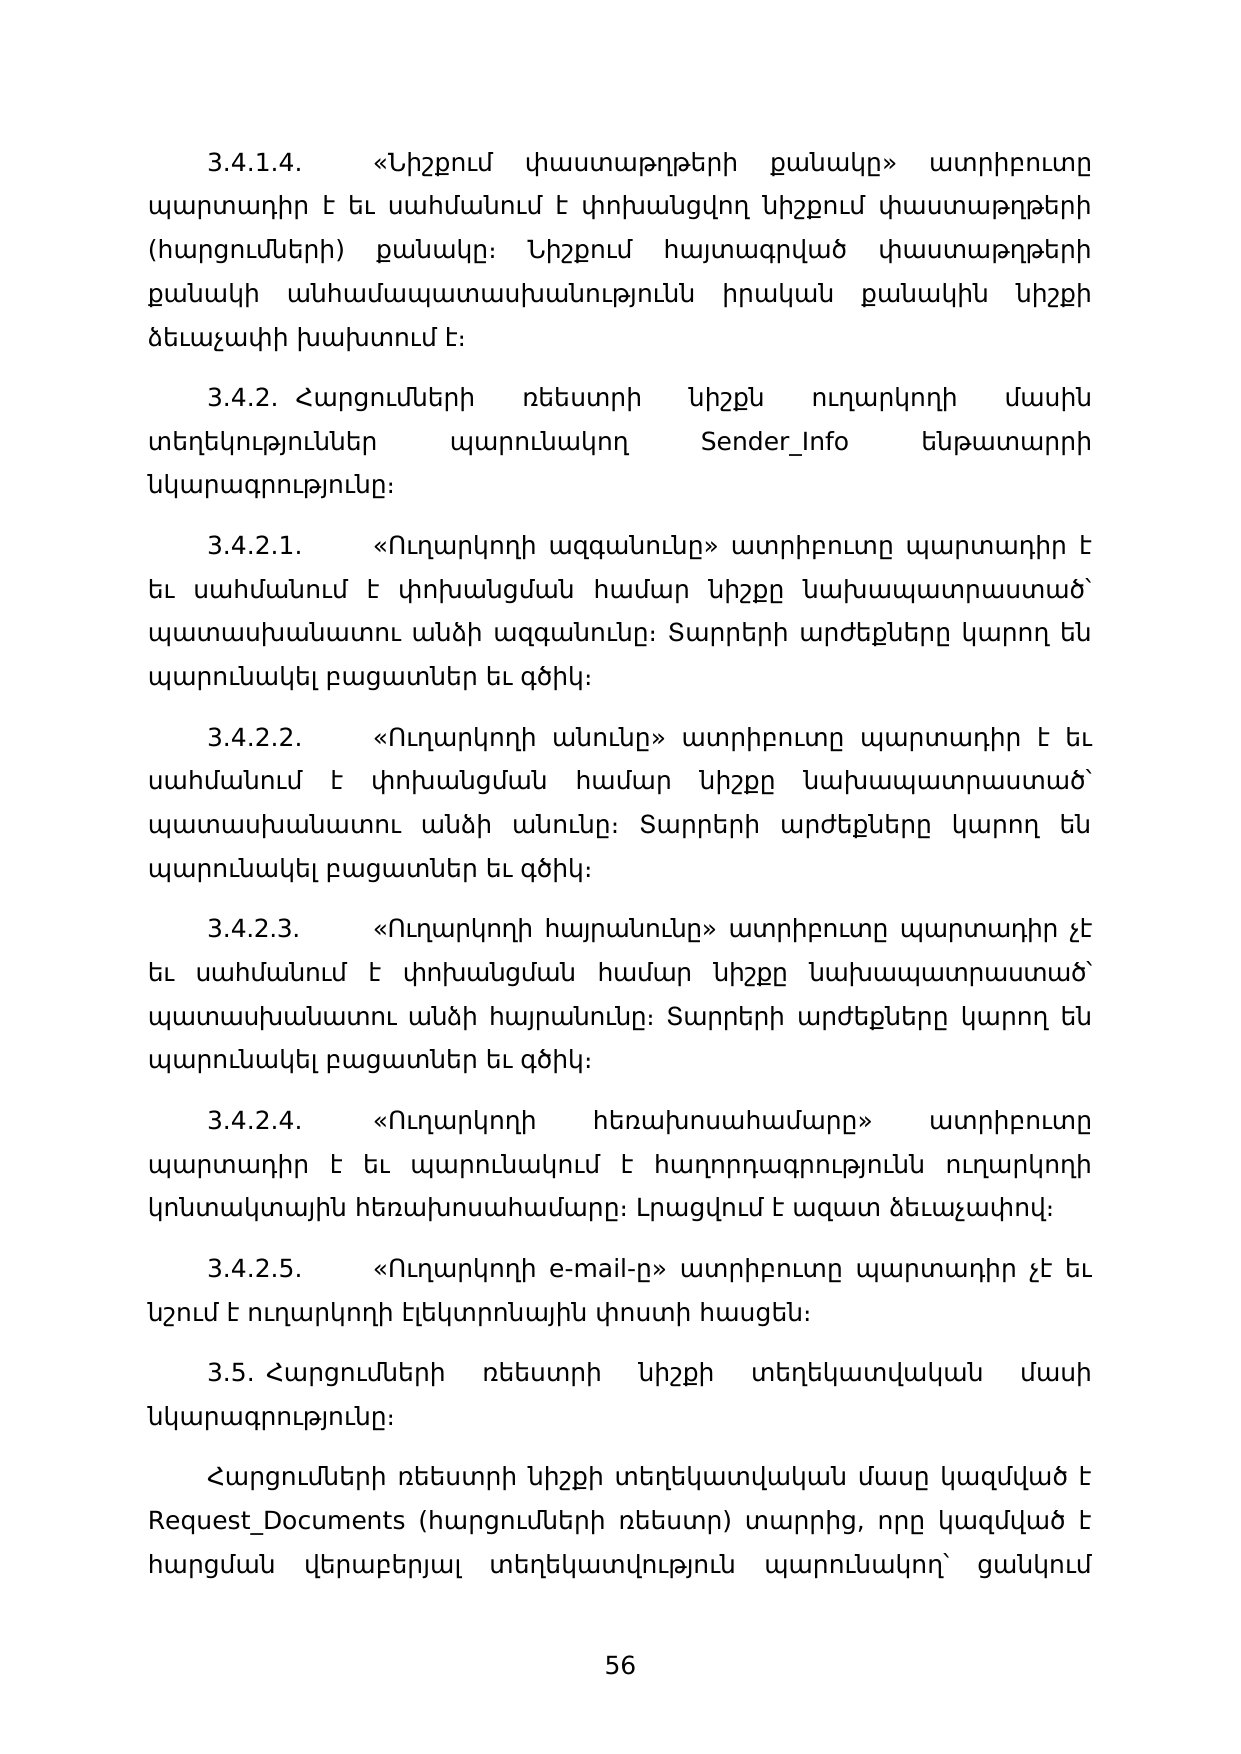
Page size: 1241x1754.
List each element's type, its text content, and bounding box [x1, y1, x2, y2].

text 3.4.2.3. «Ուղարկողի հայրանունը» ատրիբուտը պարտադիր չէ եւ սահմանում է փոխանցման համար նիշքը նախապատրաստած՝ պատասխանատու անձի հայրանունը։ Տարրերի արժեքները կարող են պարունակել բացատներ եւ գծիկ։ [148, 914, 1092, 1075]
text 3.4.2.2. «Ուղարկողի անունը» ատրիբուտը պարտադիր է եւ սահմանում է փոխանցման համար նիշքը նախապատրաստած՝ պատասխանատու անձի անունը։ Տարրերի արժեքները կարող են պարունակել բացատներ եւ գծիկ։ [148, 723, 1092, 883]
text 3.4.2.5. «Ուղարկողի e-mail-ը» ատրիբուտը պարտադիր չէ եւ նշում է ուղարկողի էլեկտրոնային փոստի հասցեն։ [148, 1254, 1092, 1327]
text 3.4.2.4. «Ուղարկողի հեռախոսահամարը» ատրիբուտը պարտադիր է եւ պարունակում է հաղորդագրությունն ուղարկողի կոնտակտային հեռախոսահամարը։ Լրացվում է ազատ ձեւաչափով։ [148, 1106, 1092, 1223]
text 3.4.1.4. «Նիշքում փաստաթղթերի քանակը» ատրիբուտը պարտադիր է եւ սահմանում է փոխանցվող նիշքում փաստաթղթերի (հարցումների) քանակը։ Նիշքում հայտագրված փաստաթղթերի քանակի անհամապատասխանությունն իրական քանակին նիշքի ձեւաչափի խախտում է։ [148, 148, 1092, 352]
text 3.4.2. Հարցումների ռեեստրի նիշքն ուղարկողի մասին տեղեկություններ պարունակող Sender_Info ենթատարրի նկարագրությունը։ [148, 383, 1092, 500]
text 3.5. Հարցումների ռեեստրի նիշքի տեղեկատվական մասի նկարագրությունը։ [148, 1358, 1092, 1431]
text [148, 1462, 1092, 1579]
text 3.4.2.1. «Ուղարկողի ազգանունը» ատրիբուտը պարտադիր է եւ սահմանում է փոխանցման համար նիշքը նախապատրաստած՝ պատասխանատու անձի ազգանունը։ Տարրերի արժեքները կարող են պարունակել բացատներ եւ գծիկ։ [148, 531, 1092, 691]
